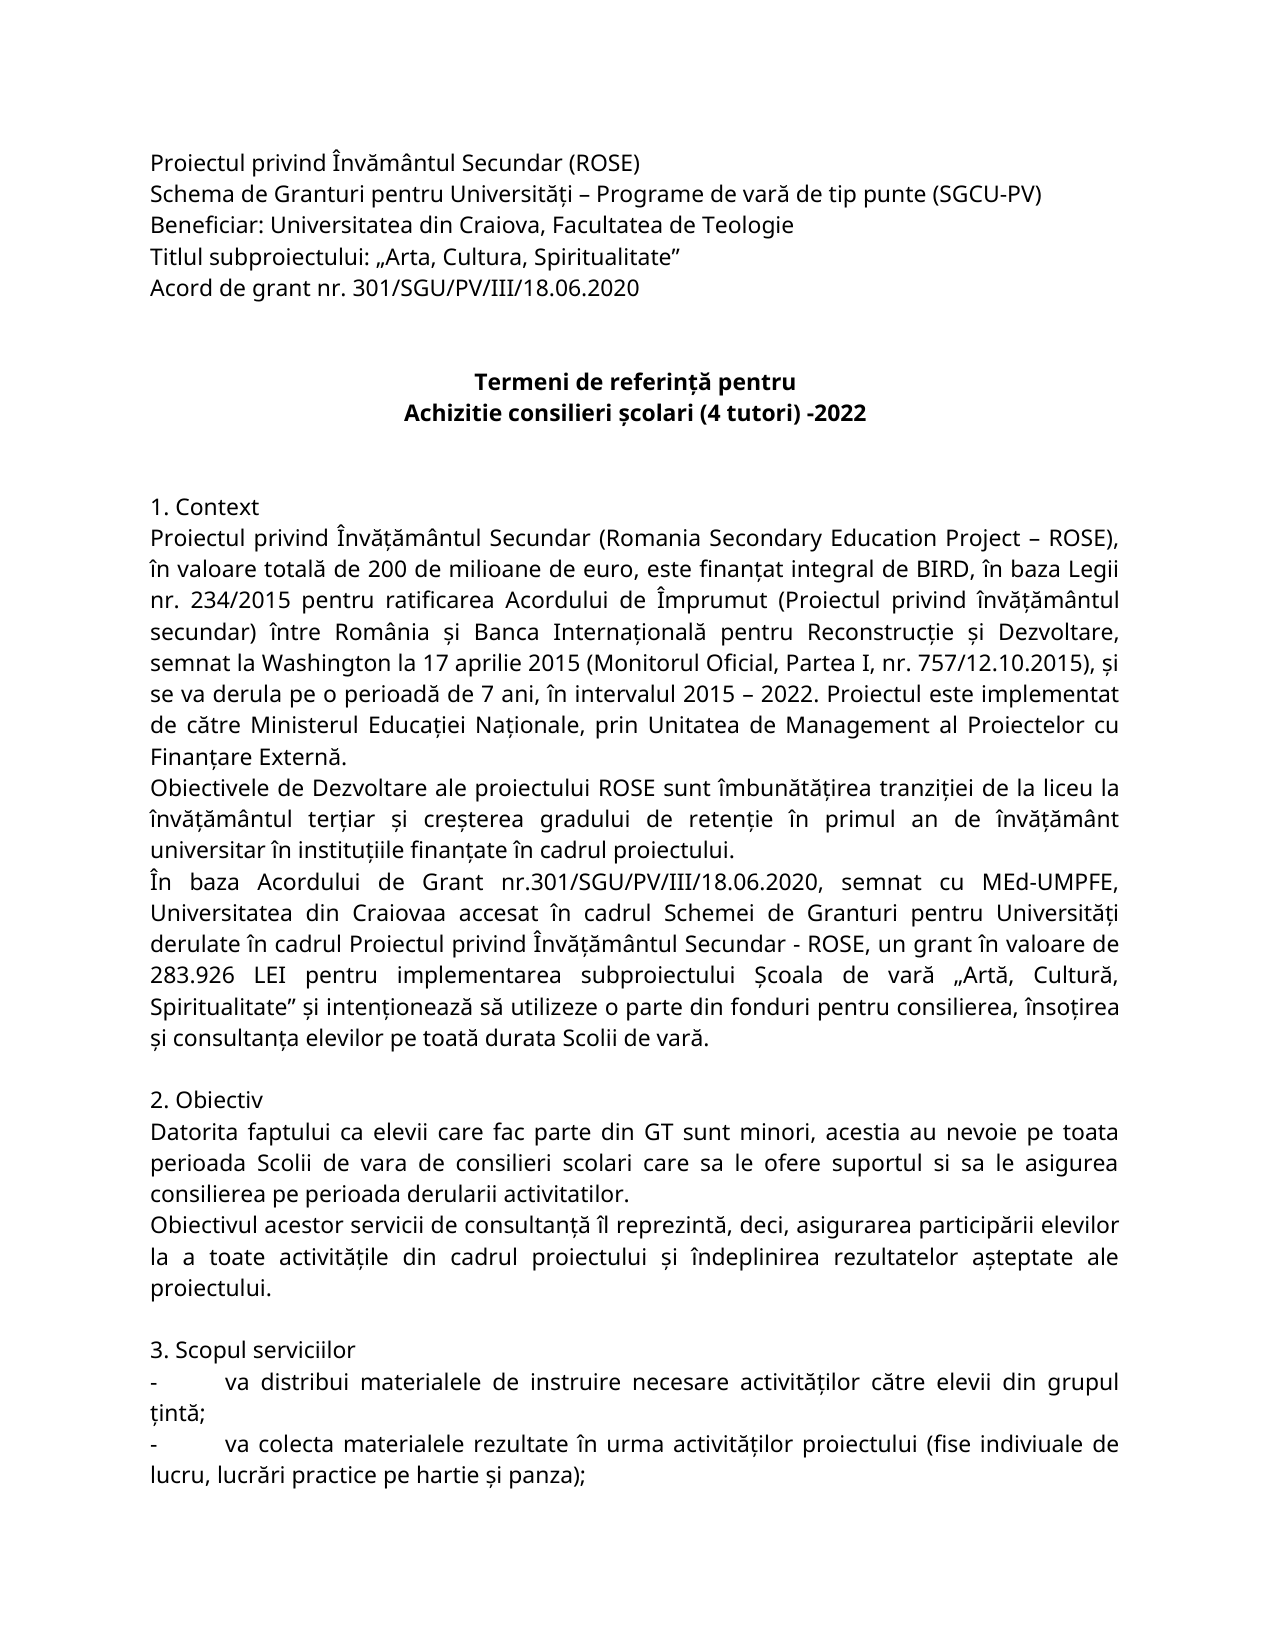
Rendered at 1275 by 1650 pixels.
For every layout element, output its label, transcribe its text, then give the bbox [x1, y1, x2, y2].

text Datorita faptului ca elevii care fac parte din GT sunt minori, acestia au nevoie pe toata perioada Scolii de vara de consilieri scolari care sa le ofere suportul si sa le asigurea consilierea pe perioada derularii activitatilor. [150, 1116, 1121, 1209]
text - va colecta materialele rezultate în urma activităților proiectului (fise indiviuale de lucru, lucrări practice pe hartie și panza); [150, 1428, 1121, 1491]
text Titlul subproiectului: „Arta, Cultura, Spiritualitate” [150, 241, 1121, 272]
text Beneficiar: Universitatea din Craiova, Facultatea de Teologie [150, 209, 1121, 241]
text Obiectivul acestor servicii de consultanță îl reprezintă, deci, asigurarea participării elevilor la a toate activitățile din cadrul proiectului și îndeplinirea rezultatelor așteptate ale proiectului. [150, 1209, 1121, 1303]
text Proiectul privind Învământul Secundar (ROSE) [150, 147, 1121, 178]
text Termeni de referință pentru [150, 366, 1121, 397]
text Obiectivele de Dezvoltare ale proiectului ROSE sunt îmbunătățirea tranziției de la liceu la învățământul terțiar și creșterea gradului de retenție în primul an de învățământ universitar în instituțiile finanțate în cadrul proiectului. [150, 772, 1121, 866]
text În baza Acordului de Grant nr.301/SGU/PV/III/18.06.2020, semnat cu MEd-UMPFE, Universitatea din Craiovaa accesat în cadrul Schemei de Granturi pentru Universități derulate în cadrul Proiectul privind Învățământul Secundar - ROSE, un grant în valoare de 283.926 LEI pentru implementarea subproiectului Școala de vară „Artă, Cultură, Spiritualitate” și intenționează să utilizeze o parte din fonduri pentru consilierea, însoțirea și consultanța elevilor pe toată durata Scolii de vară. [150, 866, 1121, 1053]
text - va distribui materialele de instruire necesare activităților către elevii din grupul țintă; [150, 1366, 1121, 1428]
text Proiectul privind Învățământul Secundar (Romania Secondary Education Project – ROSE), în valoare totală de 200 de milioane de euro, este finanțat integral de BIRD, în baza Legii nr. 234/2015 pentru ratificarea Acordului de Împrumut (Proiectul privind învățământul secundar) între România și Banca Internațională pentru Reconstrucție și Dezvoltare, semnat la Washington la 17 aprilie 2015 (Monitorul Oficial, Partea I, nr. 757/12.10.2015), și se va derula pe o perioadă de 7 ani, în intervalul 2015 – 2022. Proiectul este implementat de către Ministerul Educației Naționale, prin Unitatea de Management al Proiectelor cu Finanțare Externă. [150, 522, 1121, 772]
text 3. Scopul serviciilor [150, 1334, 1121, 1366]
text 2. Obiectiv [150, 1084, 1121, 1116]
text Schema de Granturi pentru Universități – Programe de vară de tip punte (SGCU-PV) [150, 178, 1121, 209]
text Achizitie consilieri școlari (4 tutori) -2022 [150, 397, 1121, 428]
text Acord de grant nr. 301/SGU/PV/III/18.06.2020 [150, 272, 1121, 303]
text 1. Context [150, 491, 1121, 522]
